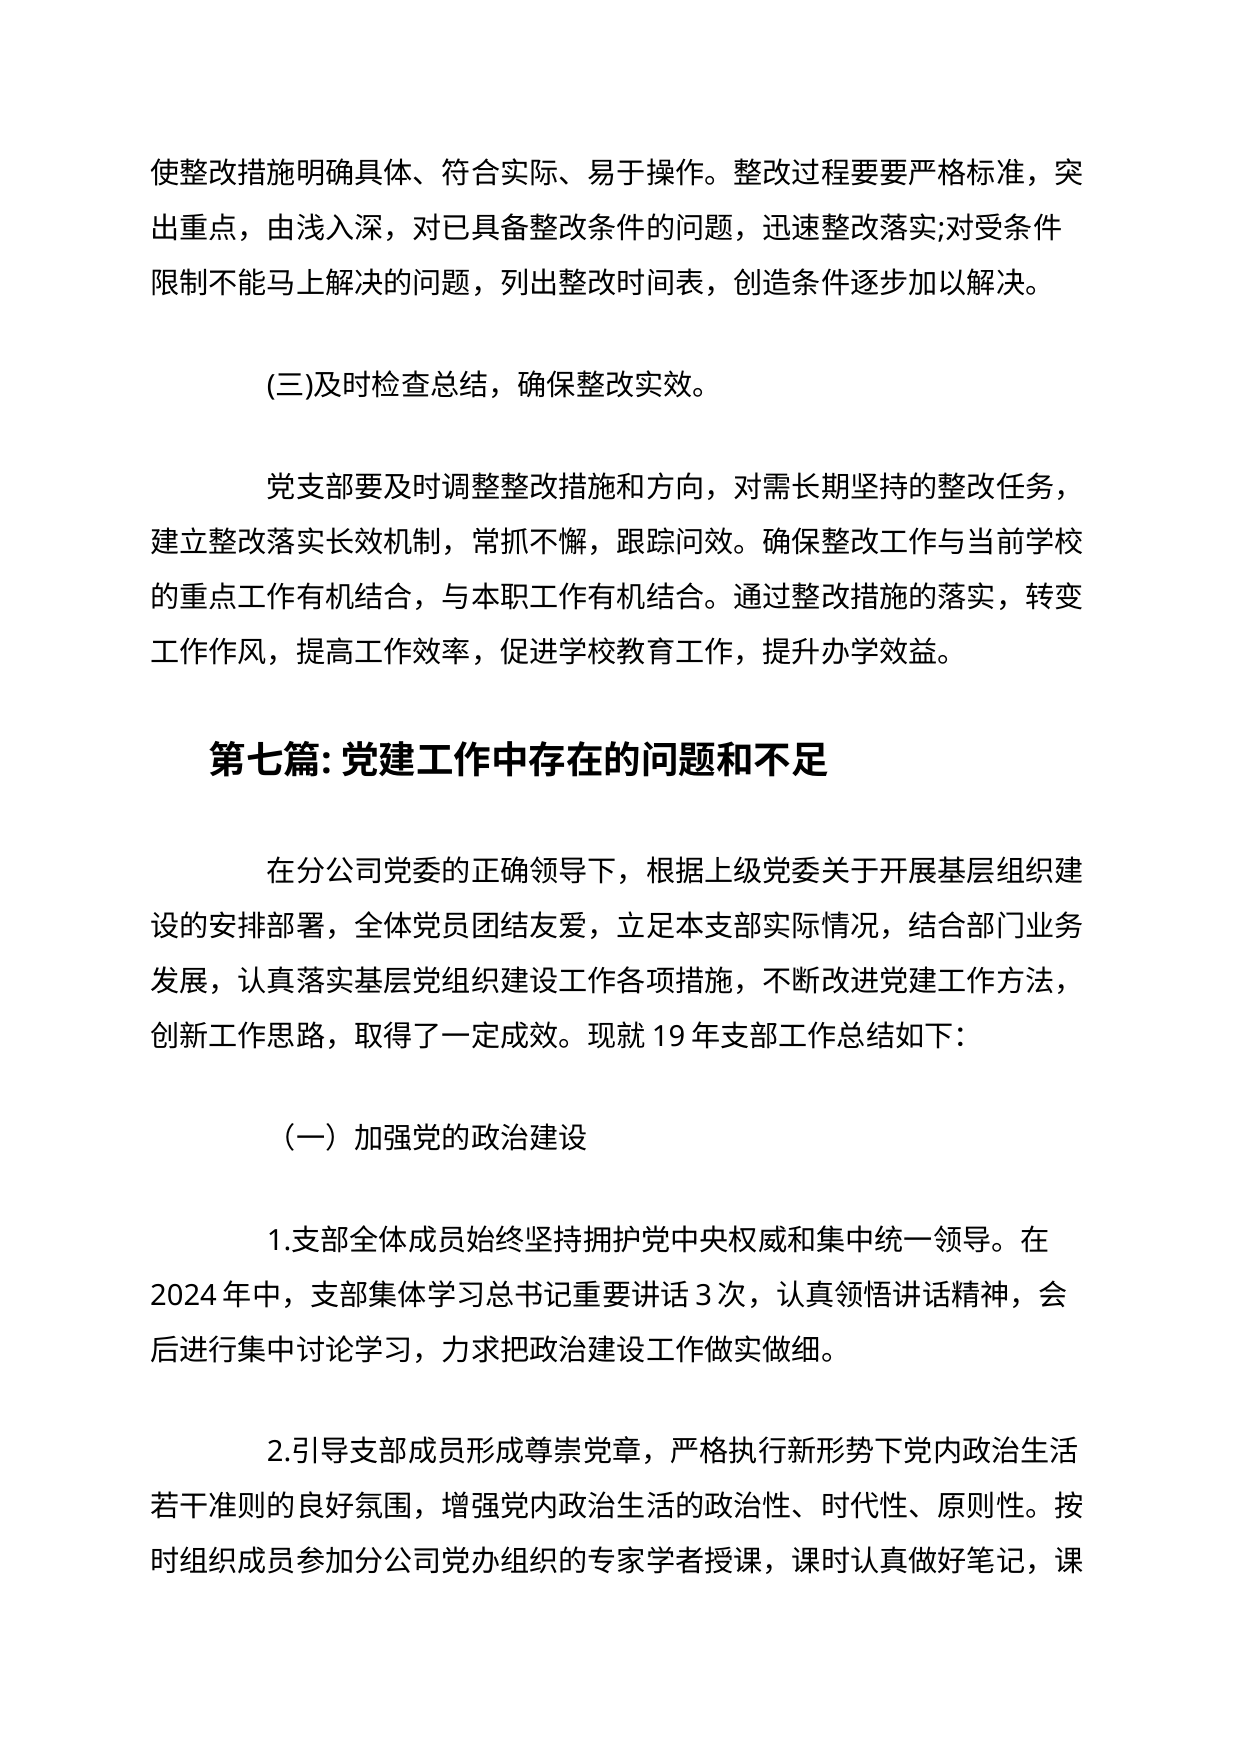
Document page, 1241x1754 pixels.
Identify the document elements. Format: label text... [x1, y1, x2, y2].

text 党支部要及时调整整改措施和方向，对需长期坚持的整改任务，建立整改落实长效机制，常抓不懈，跟踪问效。确保整改工作与当前学校的重点工作有机结合，与本职工作有机结合。通过整改措施的落实，转变工作作风，提高工作效率，促进学校教育工作，提升办学效益。 [150, 464, 1090, 671]
text (三)及时检查总结，确保整改实效。 [150, 362, 1090, 404]
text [150, 1428, 1090, 1580]
text （一）加强党的政治建设 [150, 1114, 1090, 1157]
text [150, 150, 1090, 302]
text 在分公司党委的正确领导下，根据上级党委关于开展基层组织建设的安排部署，全体党员团结友爱，立足本支部实际情况，结合部门业务发展，认真落实基层党组织建设工作各项措施，不断改进党建工作方法，创新工作思路，取得了一定成效。现就19年支部工作总结如下： [150, 848, 1090, 1055]
text 第七篇: 党建工作中存在的问题和不足 [150, 730, 1090, 784]
text 1.支部全体成员始终坚持拥护党中央权威和集中统一领导。在2024年中，支部集体学习总书记重要讲话3次，认真领悟讲话精神，会后进行集中讨论学习，力求把政治建设工作做实做细。 [150, 1216, 1090, 1368]
